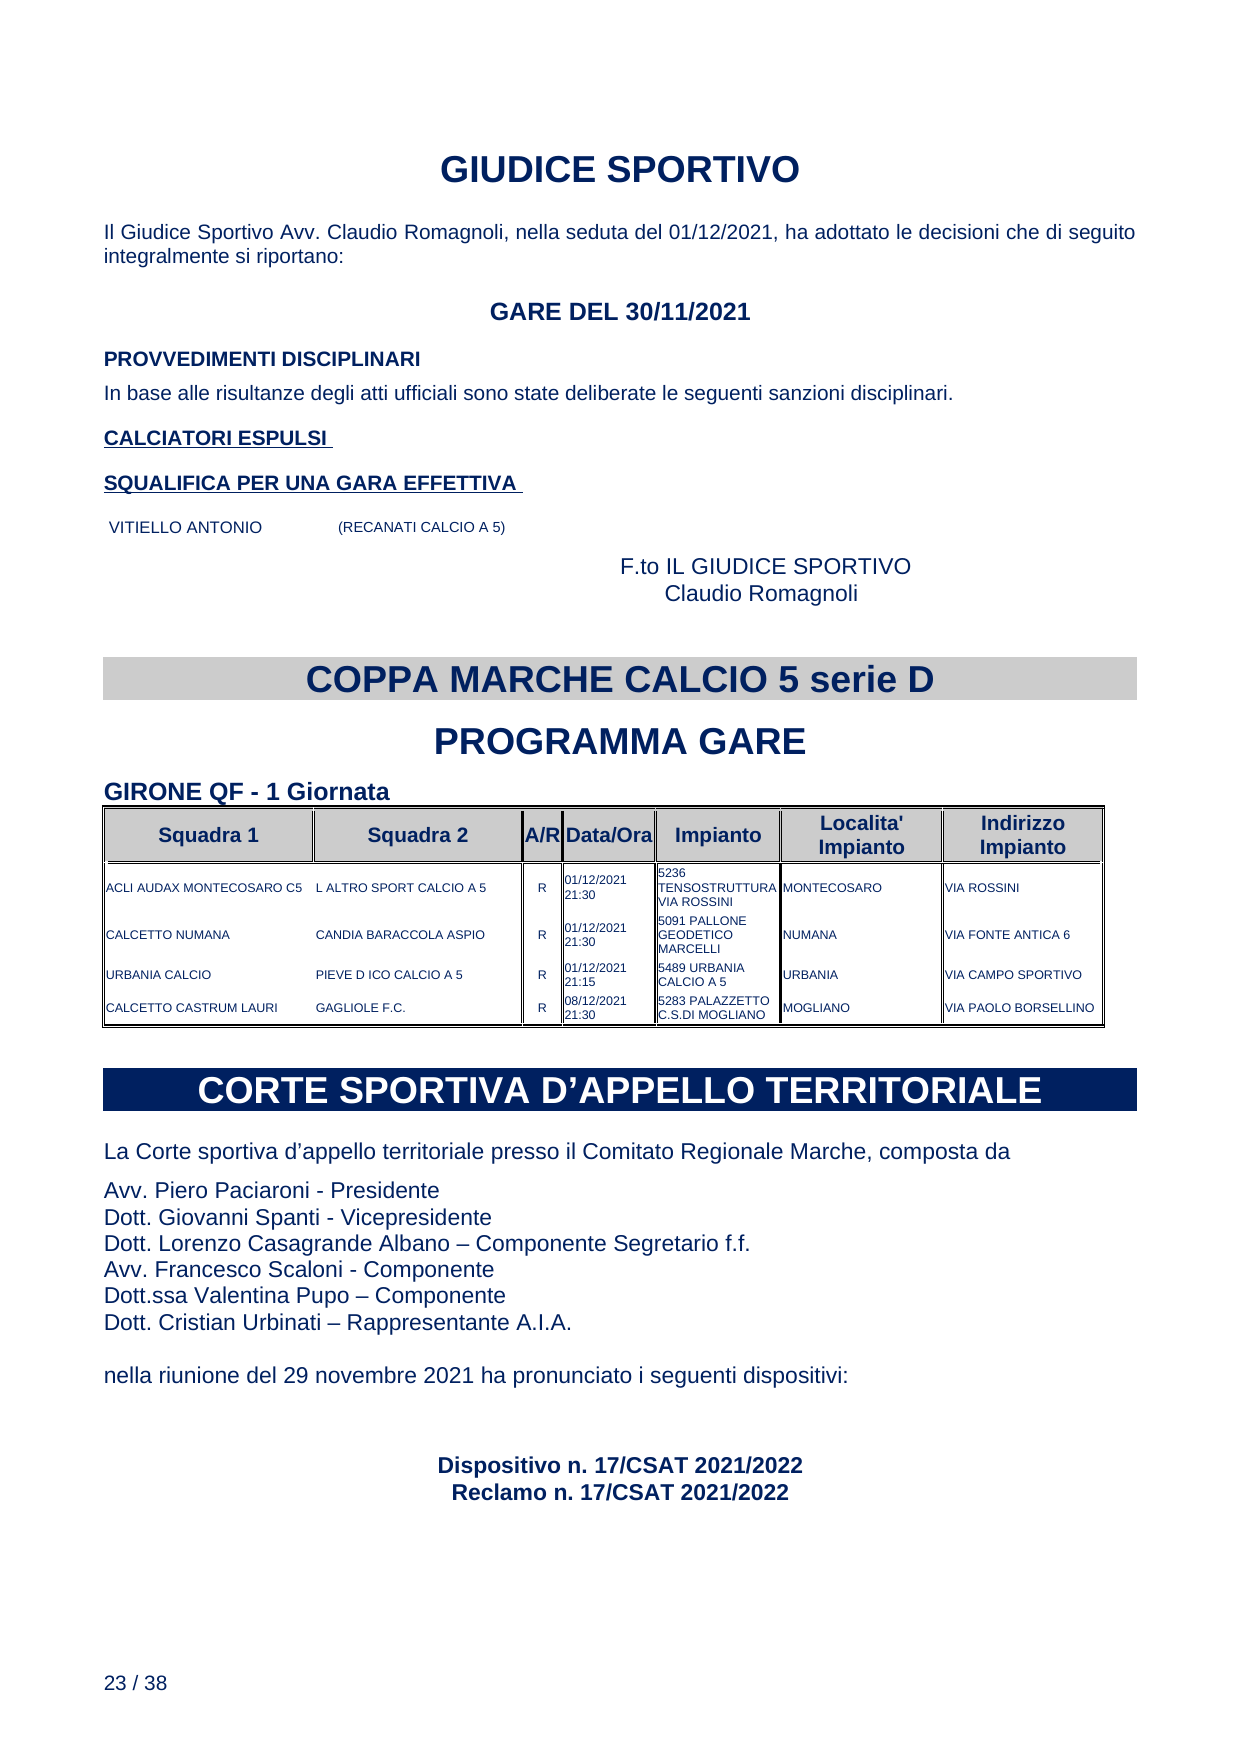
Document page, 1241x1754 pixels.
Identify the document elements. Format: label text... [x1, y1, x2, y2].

text F.to IL GIUDICE SPORTIVO [620, 553, 1137, 579]
text GIRONE QF - 1 Giornata [103, 776, 1137, 805]
text Dispositivo n. 17/CSAT 2021/2022 [103, 1452, 1137, 1478]
text Claudio Romagnoli [103, 579, 1137, 606]
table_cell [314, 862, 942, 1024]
text Dott.ssa Valentina Pupo – Componente [103, 1282, 1137, 1309]
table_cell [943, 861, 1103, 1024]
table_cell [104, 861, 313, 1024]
text In base alle risultanze degli atti ufficiali sono state deliberate le seguenti sanzioni disciplinari. [103, 381, 1137, 405]
title Avv. Piero Paciaroni - Presidente [103, 1177, 1137, 1203]
title nella riunione del 29 novembre 2021 ha pronunciato i seguenti dispositivi: [103, 1362, 1137, 1388]
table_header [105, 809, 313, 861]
text CALCIATORI ESPULSI [103, 426, 1137, 450]
text SQUALIFICA PER UNA GARA EFFETTIVA [103, 471, 1137, 494]
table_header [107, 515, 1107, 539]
text Reclamo n. 17/CSAT 2021/2022 [103, 1478, 1137, 1505]
text COPPA MARCHE CALCIO 5 serie D [103, 657, 1137, 700]
text GARE DEL 30/11/2021 [103, 297, 1137, 326]
title Avv. Francesco Scaloni - Componente [103, 1256, 1137, 1282]
title Dott. Lorenzo Casagrande Albano – Componente Segretario f.f. [103, 1230, 1137, 1256]
title Dott. Giovanni Spanti - Vicepresidente [103, 1203, 1137, 1230]
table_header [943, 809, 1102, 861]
text GIUDICE SPORTIVO [103, 148, 1137, 191]
title sportiva d’appello territoriale presso il Comitato Regionale Marche, composta da [103, 1138, 1137, 1164]
text CORTE SPORTIVA D’APPELLO TERRITORIALE [103, 1068, 1137, 1111]
text Il Giudice Sportivo Avv. Claudio Romagnoli, nella seduta del 01/12/2021, ha adottato le decisioni che di seguito integralmente si riportano: [103, 220, 1137, 268]
text PROGRAMMA GARE [103, 719, 1137, 762]
text PROVVEDIMENTI DISCIPLINARI [103, 347, 1137, 371]
text Dott. Cristian Urbinati – Rappresentante A.I.A. [103, 1309, 1137, 1335]
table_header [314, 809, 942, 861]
